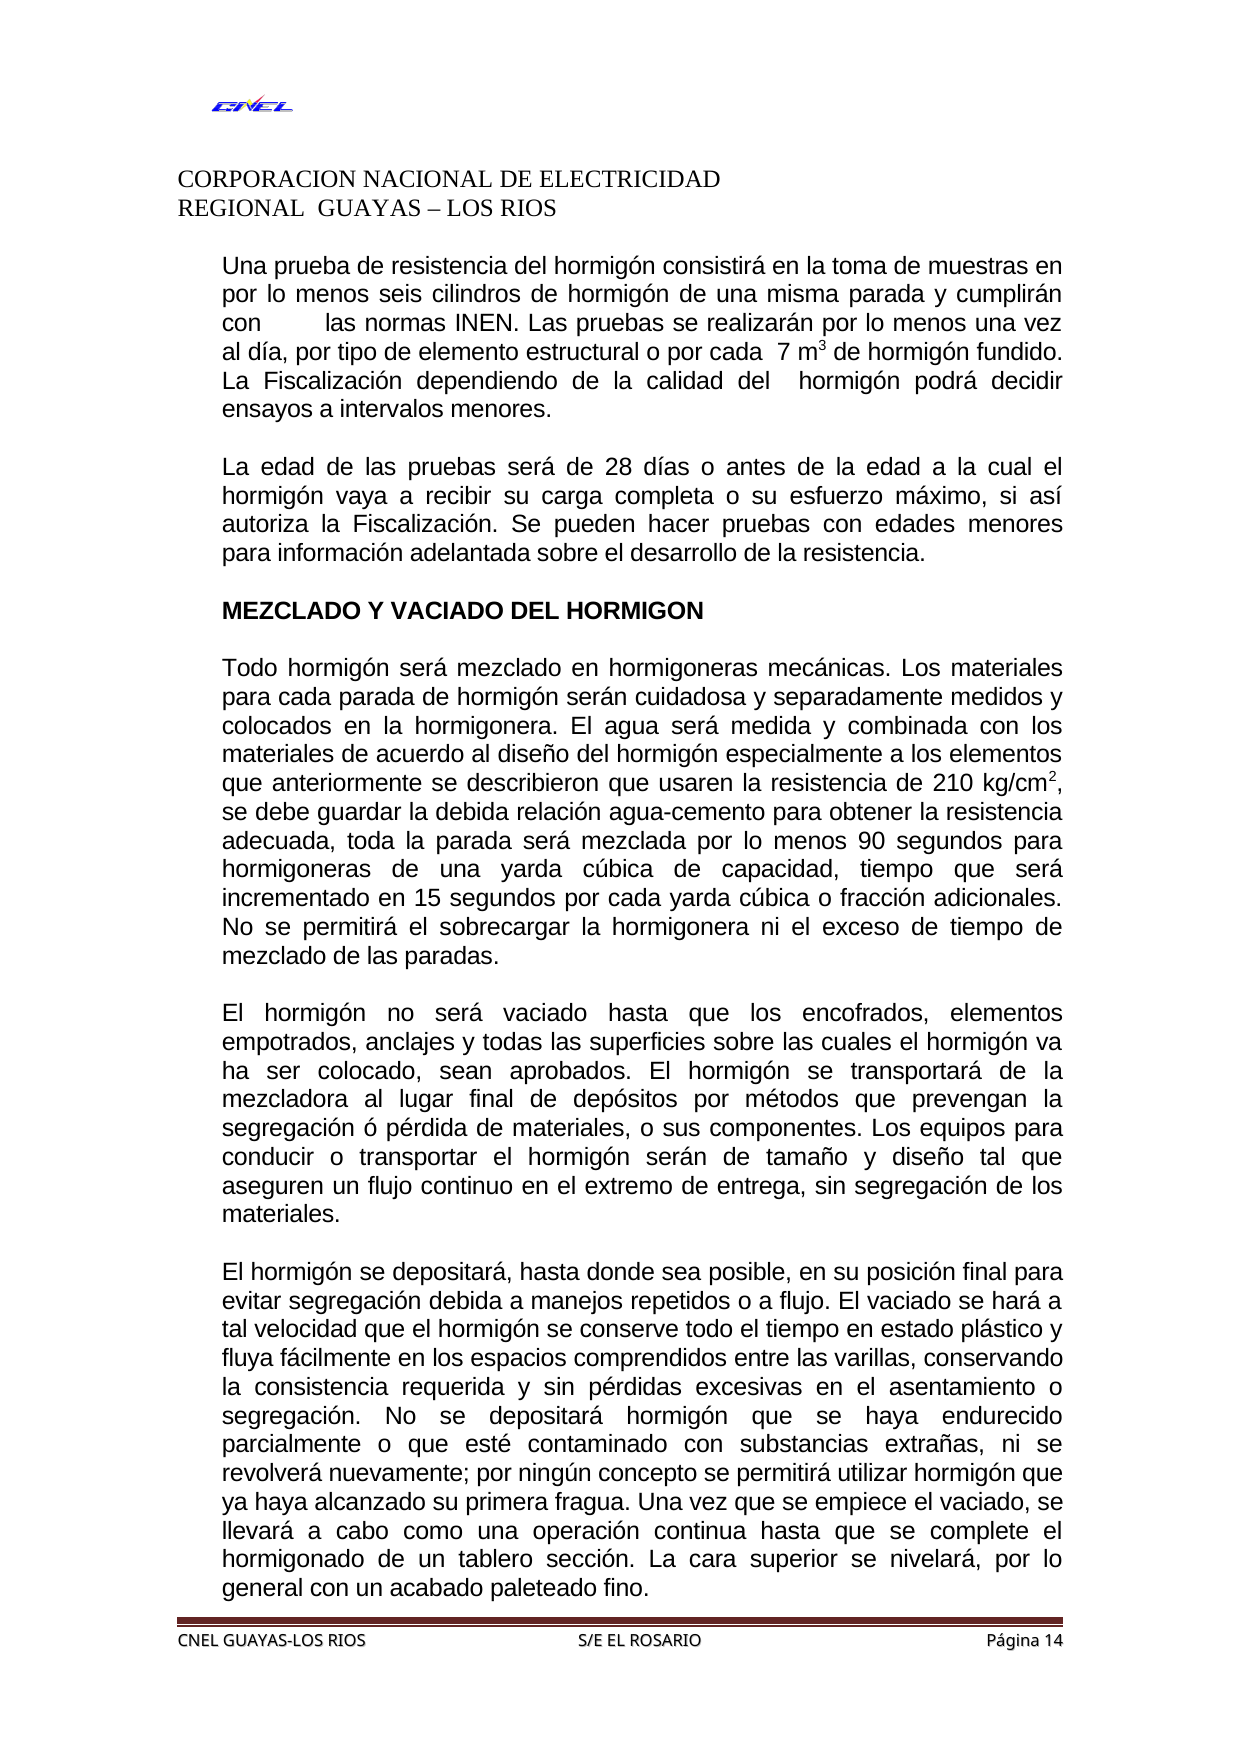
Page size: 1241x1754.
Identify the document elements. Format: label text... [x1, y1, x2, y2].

text La edad de las pruebas será de 28 días o antes de la edad a la cual el hormigón vaya a recibir su carga completa o su esfuerzo máximo, si así autoriza la Fiscalización. Se pueden hacer pruebas con edades menores para información adelantada sobre el desarrollo de la resistencia. [133, 452, 1063, 567]
text El hormigón se depositará, hasta donde sea posible, en su posición final para evitar segregación debida a manejos repetidos o a flujo. El vaciado se hará a tal velocidad que el hormigón se conserve todo el tiempo en estado plástico y fluya fácilmente en los espacios comprendidos entre las varillas, conservando la consistencia requerida y sin pérdidas excesivas en el asentamiento o segregación. No se depositará hormigón que se haya endurecido parcialmente o que esté contaminado con substancias extrañas, ni se revolverá nuevamente; por ningún concepto se permitirá utilizar hormigón que ya haya alcanzado su primera fragua. Una vez que se empiece el vaciado, se llevará a cabo como una operación continua hasta que se complete el hormigonado de un tablero sección. La cara superior se nivelará, por lo general con un acabado paleteado fino. [222, 1257, 1063, 1602]
text MEZCLADO Y VACIADO DEL HORMIGON [222, 596, 1063, 624]
text El hormigón no será vaciado hasta que los encofrados, elementos empotrados, anclajes y todas las superficies sobre las cuales el hormigón va ha ser colocado, sean aprobados. El hormigón se transportará de la mezcladora al lugar final de depósitos por métodos que prevengan la segregación ó pérdida de materiales, o sus componentes. Los equipos para conducir o transportar el hormigón serán de tamaño y diseño tal que aseguren un flujo continuo en el extremo de entrega, sin segregación de los materiales. [222, 998, 1063, 1228]
text Todo hormigón será mezclado en hormigoneras mecánicas. Los materiales para cada parada de hormigón serán cuidadosa y separadamente medidos y colocados en la hormigonera. El agua será medida y combinada con los materiales de acuerdo al diseño del hormigón especialmente a los elementos que anteriormente se describieron que usaren la resistencia de 210 kg/cm2, se debe guardar la debida relación agua-cemento para obtener la resistencia adecuada, toda la parada será mezclada por lo menos 90 segundos para hormigoneras de una yarda cúbica de capacidad, tiempo que será incrementado en 15 segundos por cada yarda cúbica o fracción adicionales. No se permitirá el sobrecargar la hormigonera ni el exceso de tiempo de mezclado de las paradas. [133, 653, 1063, 969]
text Una prueba de resistencia del hormigón consistirá en la toma de muestras en por lo menos seis cilindros de hormigón de una misma parada y cumplirán con las normas INEN. Las pruebas se realizarán por lo menos una vez al día, por tipo de elemento estructural o por cada 7 m3 de hormigón fundido. La Fiscalización dependiendo de la calidad del hormigón podrá decidir ensayos a intervalos menores. [222, 251, 1063, 423]
